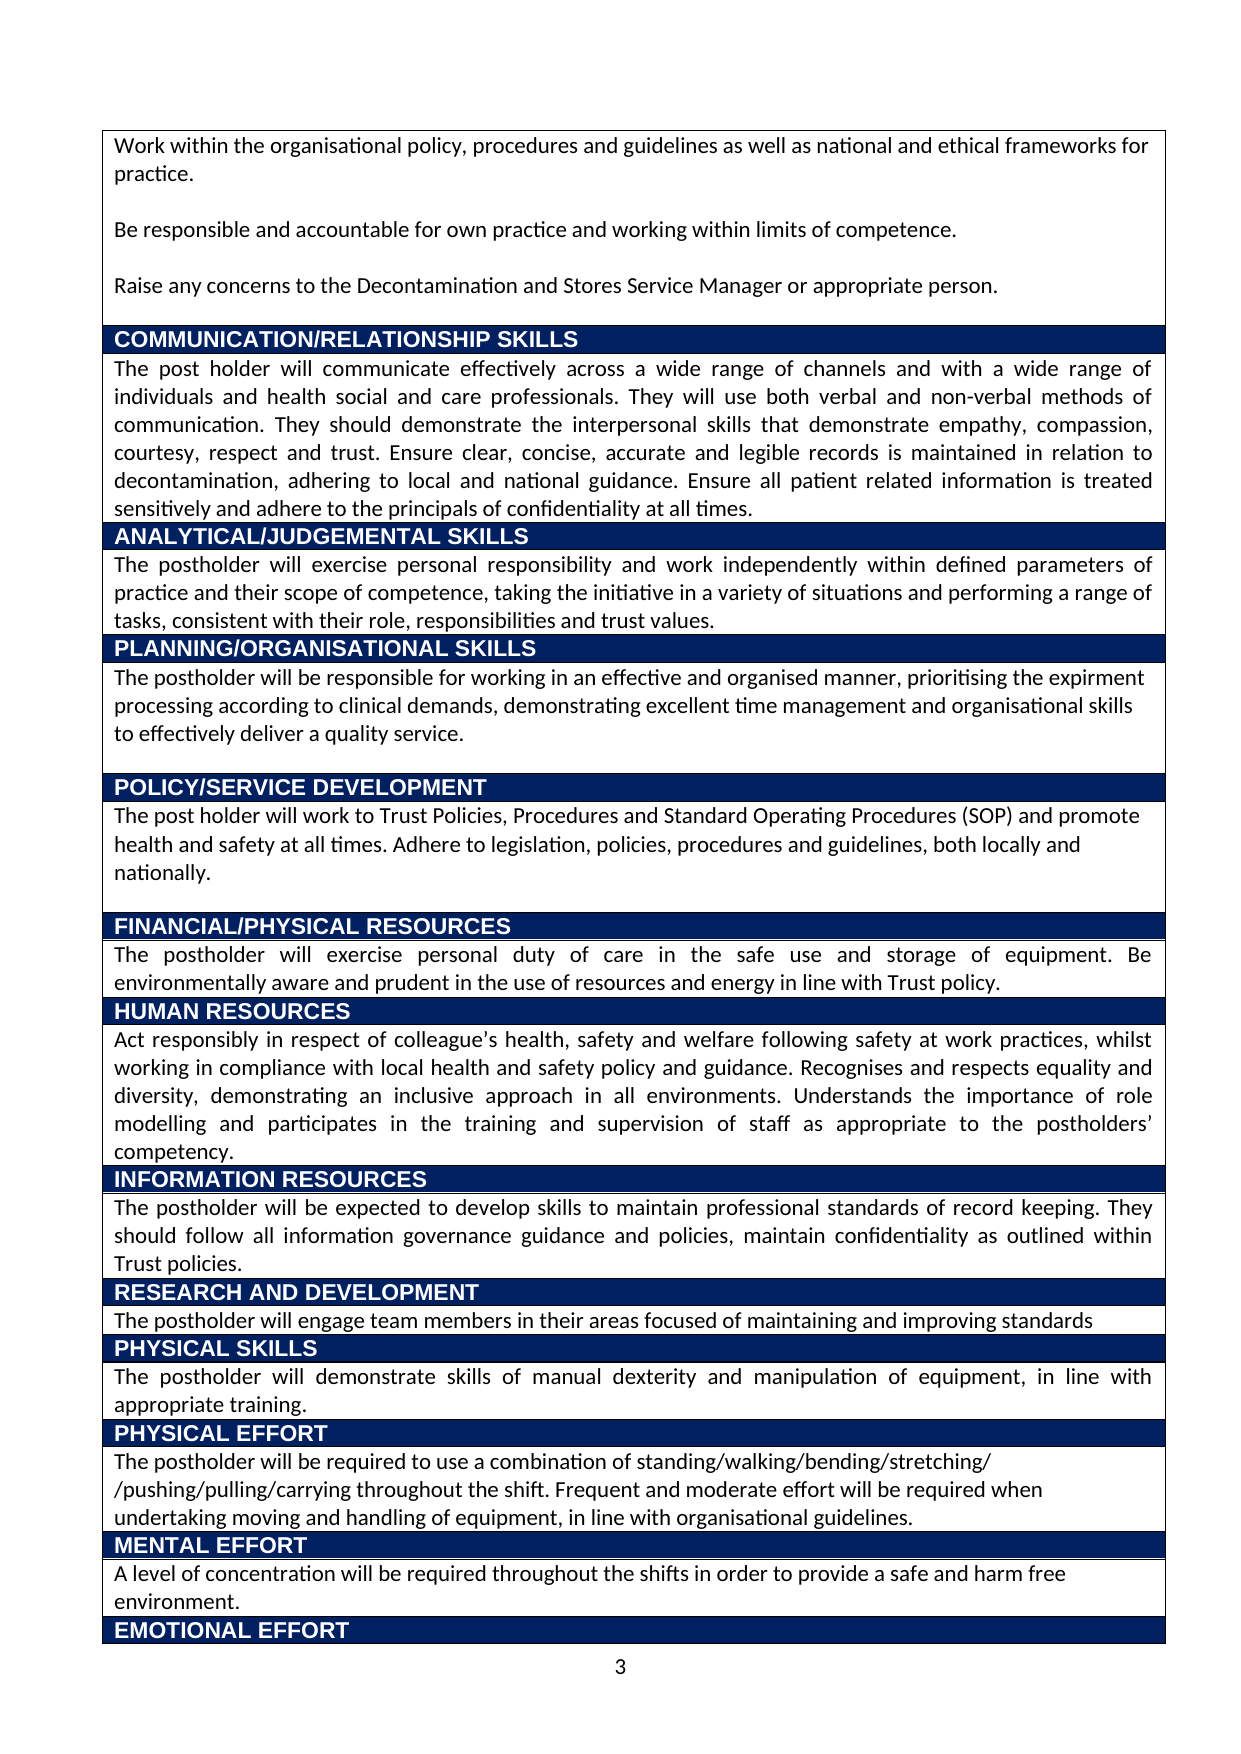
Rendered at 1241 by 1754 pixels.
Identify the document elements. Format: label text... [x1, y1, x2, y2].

table_cell MENTAL EFFORT [103, 1532, 1165, 1558]
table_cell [103, 131, 1165, 325]
table_cell FINANCIAL/PHYSICAL RESOURCES [103, 913, 1165, 939]
table_cell INFORMATION RESOURCES [103, 1166, 1165, 1192]
table_cell RESEARCH AND DEVELOPMENT [103, 1279, 1165, 1305]
table_cell The postholder will be expected to develop skills to maintain professional standards of record keeping. They should follow all information governance guidance and policies, maintain confidentiality as outlined within Trust policies. [103, 1194, 1165, 1278]
table_cell PHYSICAL EFFORT [103, 1420, 1165, 1446]
table_cell ANALYTICAL/JUDGEMENTAL SKILLS [103, 523, 1165, 549]
table_cell PHYSICAL SKILLS [103, 1335, 1165, 1361]
table_cell PLANNING/ORGANISATIONAL SKILLS [103, 635, 1165, 662]
table_cell Act responsibly in respect of colleague’s health, safety and welfare following safety at work practices, whilst working in compliance with local health and safety policy and guidance. Recognises and respects equality and diversity, demonstrating an inclusive approach in all environments. Understands the importance of role modelling and participates in the training and supervision of staff as appropriate to the postholders’ competency. [103, 1025, 1165, 1165]
table_cell The postholder will be responsible for working in an effective and organised manner, prioritising the expirment processing according to clinical demands, demonstrating excellent time management and organisational skills to effectively deliver a quality service. [103, 663, 1165, 773]
table_cell HUMAN RESOURCES [103, 998, 1165, 1024]
table_cell A level of concentration will be required throughout the shifts in order to provide a safe and harm free environment. [103, 1560, 1165, 1616]
table_cell POLICY/SERVICE DEVELOPMENT [103, 774, 1165, 801]
table_cell COMMUNICATION/RELATIONSHIP SKILLS [103, 326, 1165, 353]
table_cell The post holder will communicate effectively across a wide range of channels and with a wide range of individuals and health social and care professionals. They will use both verbal and non-verbal methods of communication. They should demonstrate the interpersonal skills that demonstrate empathy, compassion, courtesy, respect and trust. Ensure clear, concise, accurate and legible records is maintained in relation to decontamination, adhering to local and national guidance. Ensure all patient related information is treated sensitively and adhere to the principals of confidentiality at all times. [103, 354, 1165, 522]
table_cell The postholder will exercise personal duty of care in the safe use and storage of equipment. Be environmentally aware and prudent in the use of resources and energy in line with Trust policy. [103, 941, 1165, 997]
table_cell The postholder will demonstrate skills of manual dexterity and manipulation of equipment, in line with appropriate training. [103, 1363, 1165, 1418]
table_cell The postholder will be required to use a combination of standing/walking/bending/stretching/ /pushing/pulling/carrying throughout the shift. Frequent and moderate effort will be required when undertaking moving and handling of equipment, in line with organisational guidelines. [103, 1447, 1165, 1531]
table_cell EMOTIONAL EFFORT [103, 1617, 1165, 1643]
table_cell The post holder will work to Trust Policies, Procedures and Standard Operating Procedures (SOP) and promote health and safety at all times. Adhere to legislation, policies, procedures and guidelines, both locally and nationally. [103, 802, 1165, 912]
table_cell The postholder will exercise personal responsibility and work independently within defined parameters of practice and their scope of competence, taking the initiative in a variety of situations and performing a range of tasks, consistent with their role, responsibilities and trust values. [103, 550, 1165, 634]
table_cell The postholder will engage team members in their areas focused of maintaining and improving standards [103, 1306, 1165, 1334]
